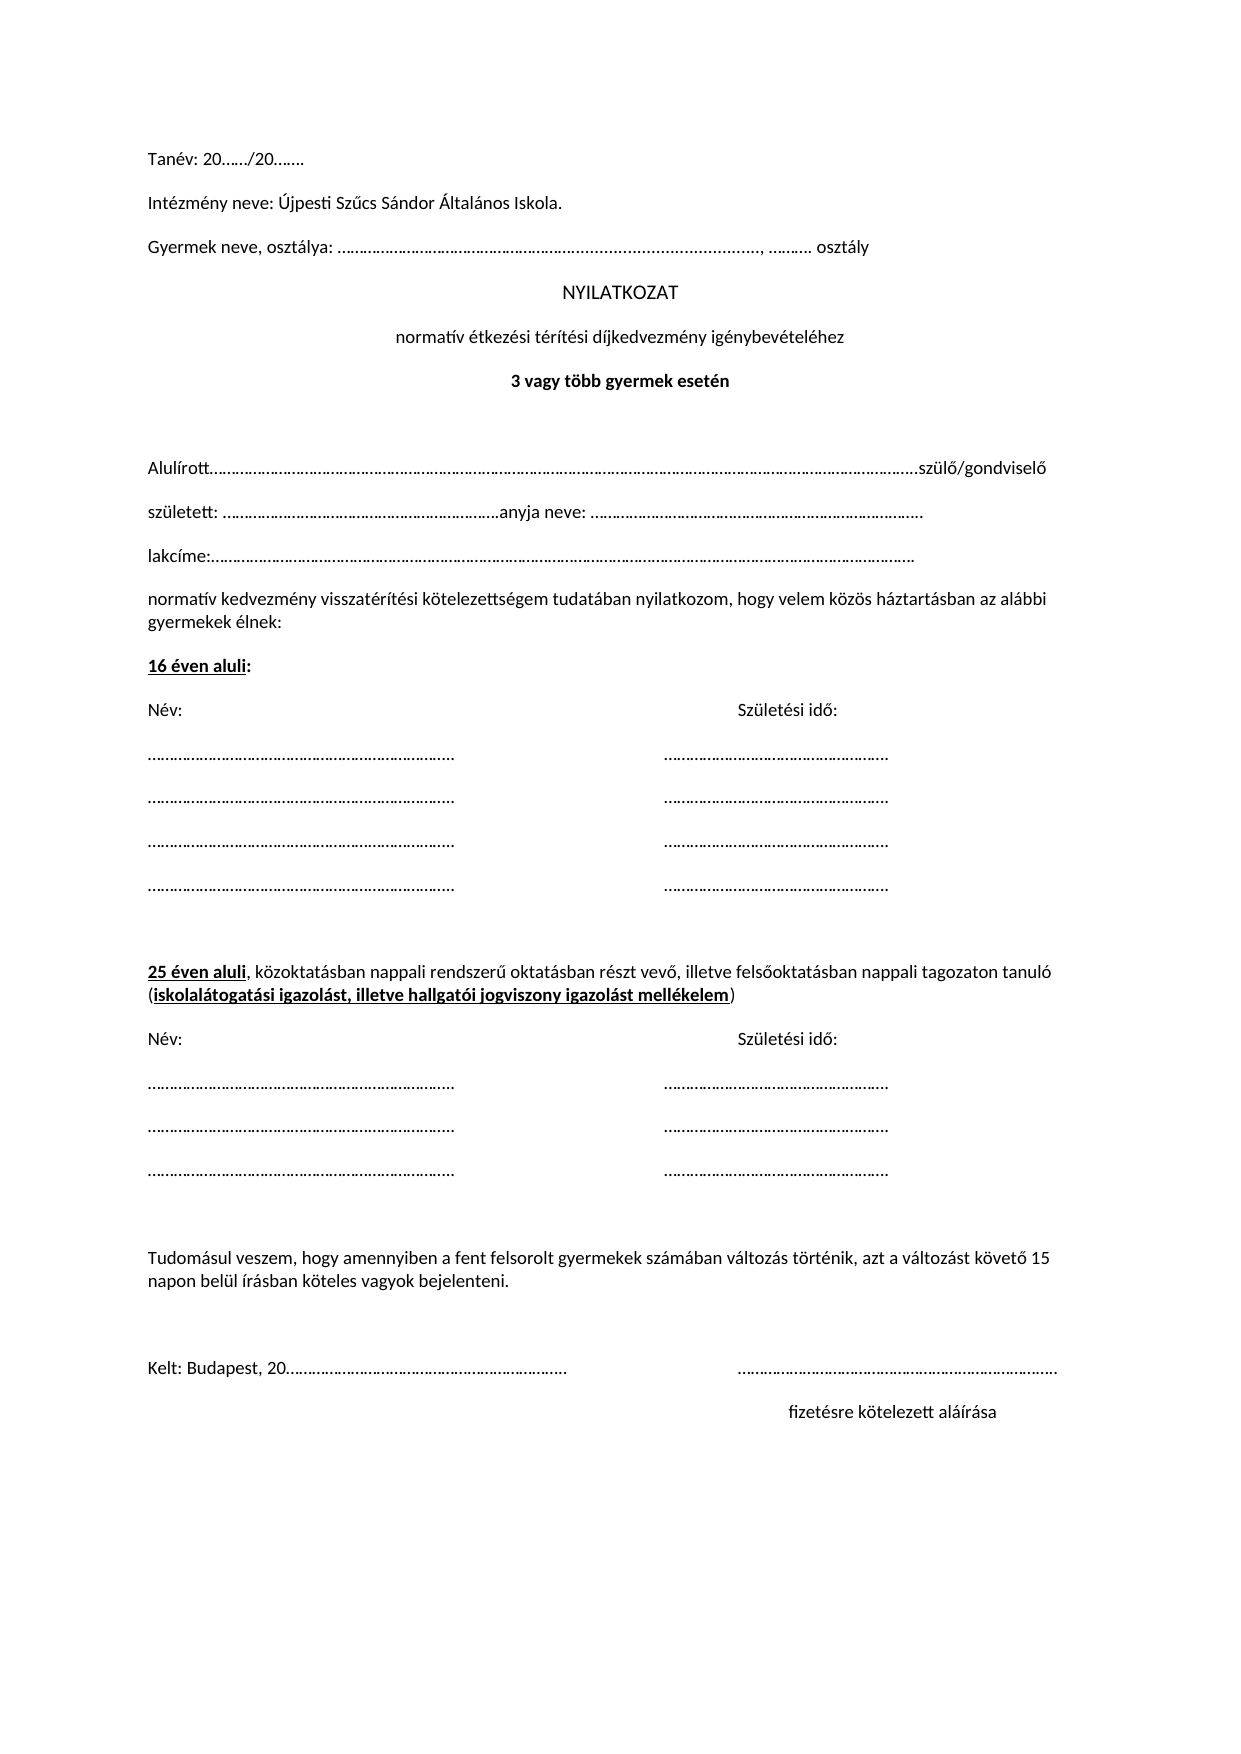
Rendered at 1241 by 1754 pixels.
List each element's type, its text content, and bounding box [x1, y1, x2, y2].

text NYILATKOZAT [148, 279, 1093, 304]
text 25 éven aluli, közoktatásban nappali rendszerű oktatásban részt vevő, illetve felsőoktatásban nappali tagozaton tanuló (iskolalátogatási igazolást, illetve hallgatói jogviszony igazolást mellékelem) [148, 961, 1093, 1006]
text lakcíme:………………………………………………………………………………………………………………………………………………. [148, 544, 1093, 567]
text normatív étkezési térítési díjkedvezmény igénybevételéhez [148, 325, 1093, 348]
text …………………………………………………………….. ……………………………………………. [148, 786, 1093, 808]
text Tanév: 20……/20……. [148, 148, 1093, 171]
text …………………………………………………………….. ……………………………………………. [148, 1071, 1093, 1094]
text normatív kedvezmény visszatérítési kötelezettségem tudatában nyilatkozom, hogy velem közös háztartásban az alábbi gyermekek élnek: [148, 588, 1093, 633]
text Gyermek neve, osztálya: ………………………………………………........................................, ………. osztály [148, 235, 1093, 258]
text született: ……………………………………………………….anyja neve: ………………………………………………………………….. [148, 500, 1093, 523]
text …………………………………………………………….. ……………………………………………. [148, 1115, 1093, 1138]
text Név: Születési idő: [148, 698, 1093, 721]
text Intézmény neve: Újpesti Szűcs Sándor Általános Iskola. [148, 191, 1093, 214]
text Tudomásul veszem, hogy amennyiben a fent felsorolt gyermekek számában változás történik, azt a változást követő 15 napon belül írásban köteles vagyok bejelenteni. [148, 1246, 1093, 1292]
text fizetésre kötelezett aláírása [148, 1400, 1093, 1423]
text Kelt: Budapest, 20……………………………………………………….. ……………………………………………………………….. [148, 1356, 1093, 1379]
text …………………………………………………………….. ……………………………………………. [148, 829, 1093, 852]
text …………………………………………………………….. ……………………………………………. [148, 873, 1093, 896]
text 16 éven aluli: [148, 654, 1093, 677]
text …………………………………………………………….. ……………………………………………. [148, 1158, 1093, 1181]
text …………………………………………………………….. ……………………………………………. [148, 742, 1093, 765]
text Alulírott………………………………………………………………………………………………………………………………………………..szülő/gondviselő [148, 456, 1093, 479]
text Név: Születési idő: [148, 1027, 1093, 1050]
text 3 vagy több gyermek esetén [148, 369, 1093, 392]
